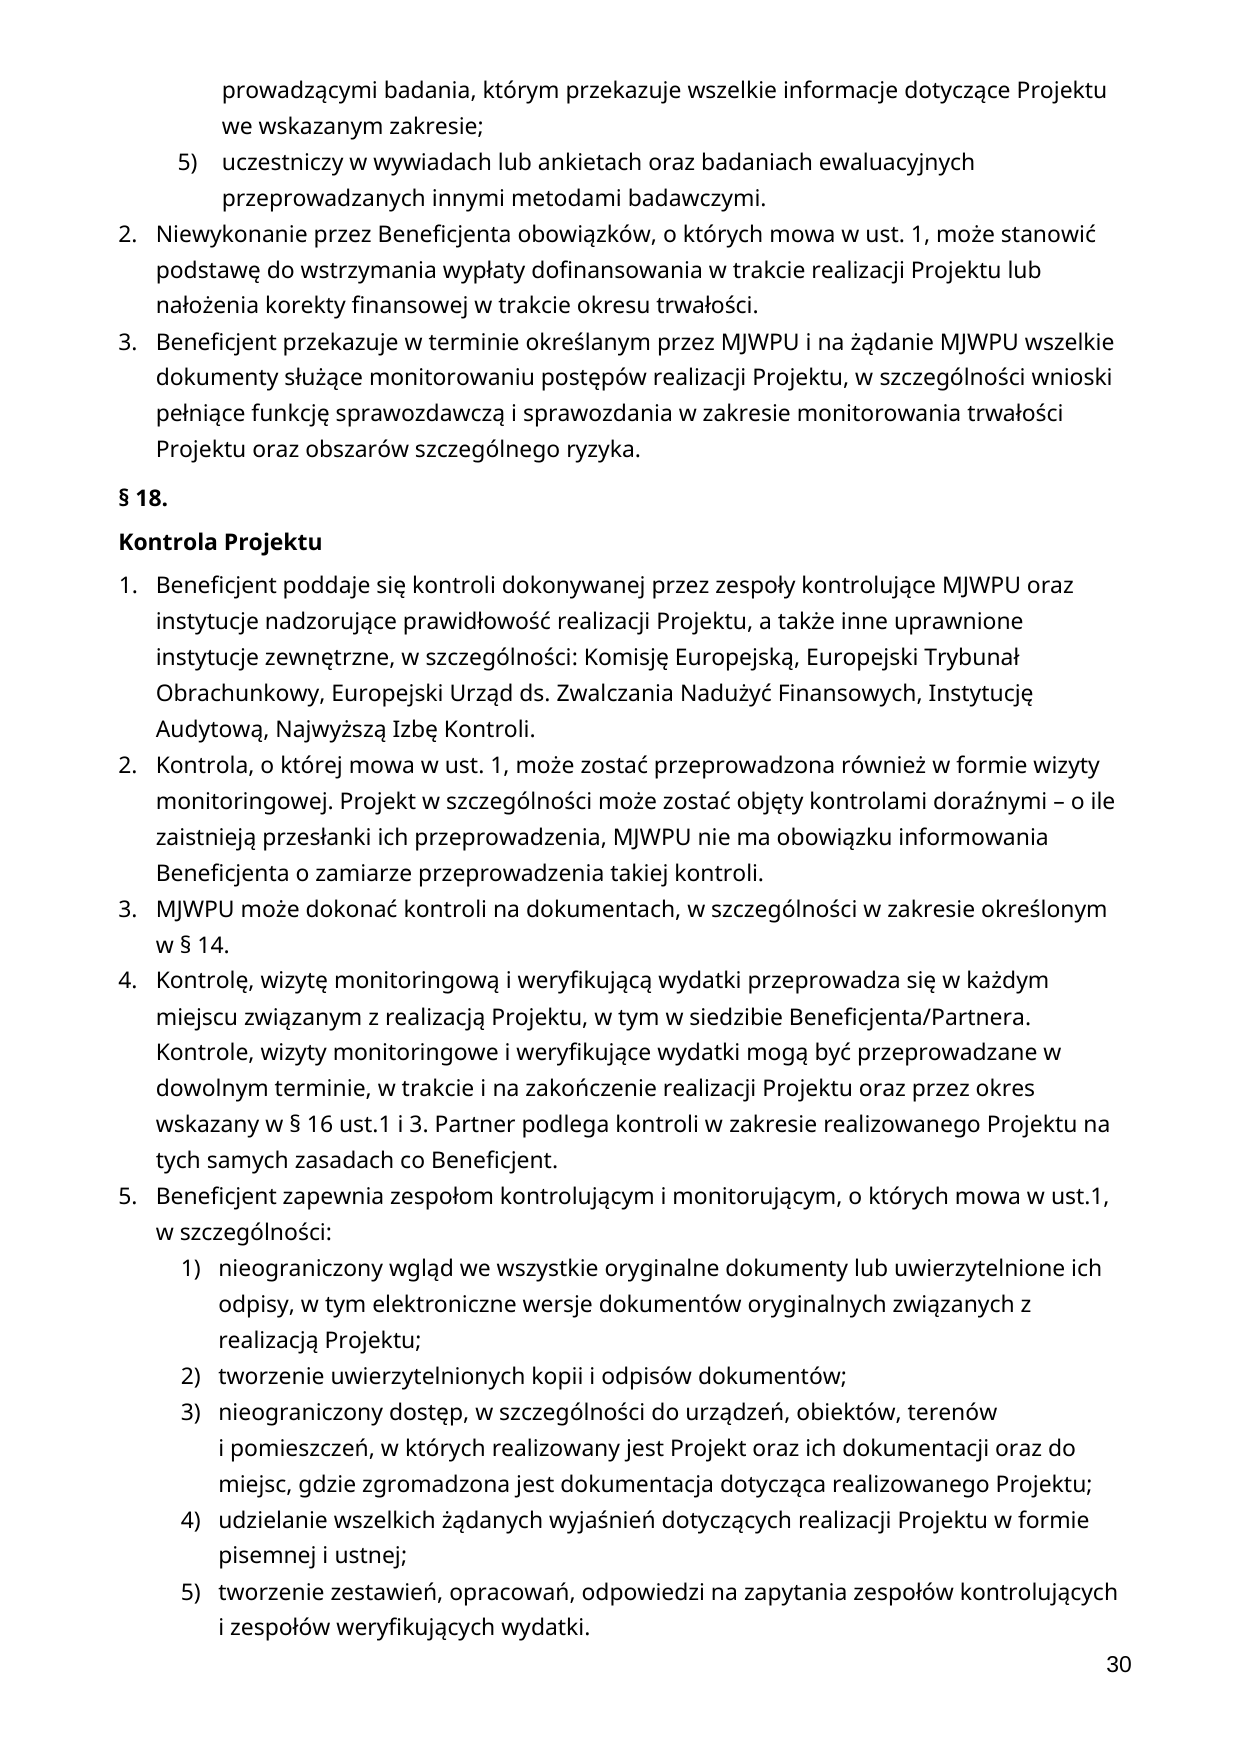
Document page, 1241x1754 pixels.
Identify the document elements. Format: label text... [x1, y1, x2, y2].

list tworzenie uwierzytelnionych kopii i odpisów dokumentów; [181, 1360, 1132, 1391]
list Niewykonanie przez Beneficjenta obowiązków, o których mowa w ust. 1, może stanowić podstawę do wstrzymania wypłaty dofinansowania w trakcie realizacji Projektu lub nałożenia korekty finansowej w trakcie okresu trwałości. [118, 218, 1132, 321]
list udzielanie wszelkich żądanych wyjaśnień dotyczących realizacji Projektu w formie pisemnej i ustnej; [181, 1503, 1132, 1571]
list nieograniczony dostęp, w szczególności do urządzeń, obiektów, terenów i pomieszczeń, w których realizowany jest Projekt oraz ich dokumentacji oraz do miejsc, gdzie zgromadzona jest dokumentacja dotycząca realizowanego Projektu; [181, 1396, 1132, 1499]
list Beneficjent zapewnia zespołom kontrolującym i monitorującym, o których mowa w ust.1, w szczególności: [118, 1180, 1132, 1247]
list MJWPU może dokonać kontroli na dokumentach, w szczególności w zakresie określonym w § 14. [118, 893, 1132, 960]
list Beneficjent przekazuje w terminie określanym przez MJWPU i na żądanie MJWPU wszelkie dokumenty służące monitorowaniu postępów realizacji Projektu, w szczególności wnioski pełniące funkcję sprawozdawczą i sprawozdania w zakresie monitorowania trwałości Projektu oraz obszarów szczególnego ryzyka. [118, 325, 1132, 464]
list Kontrolę, wizytę monitoringową i weryfikującą wydatki przeprowadza się w każdym miejscu związanym z realizacją Projektu, w tym w siedzibie Beneficjenta/Partnera. Kontrole, wizyty monitoringowe i weryfikujące wydatki mogą być przeprowadzane w dowolnym terminie, w trakcie i na zakończenie realizacji Projektu oraz przez okres wskazany w § 16 ust.1 i 3. Partner podlega kontroli w zakresie realizowanego Projektu na tych samych zasadach co Beneficjent. [118, 964, 1132, 1175]
list Beneficjent poddaje się kontroli dokonywanej przez zespoły kontrolujące MJWPU oraz instytucje nadzorujące prawidłowość realizacji Projektu, a także inne uprawnione instytucje zewnętrzne, w szczególności: Komisję Europejską, Europejski Trybunał Obrachunkowy, Europejski Urząd ds. Zwalczania Nadużyć Finansowych, Instytucję Audytową, Najwyższą Izbę Kontroli. [118, 569, 1132, 744]
list tworzenie zestawień, opracowań, odpowiedzi na zapytania zespołów kontrolujących i zespołów weryfikujących wydatki. [181, 1575, 1132, 1643]
list uczestniczy w wywiadach lub ankietach oraz badaniach ewaluacyjnych przeprowadzanych innymi metodami badawczymi. [177, 146, 1132, 213]
list Kontrola, o której mowa w ust. 1, może zostać przeprowadzona również w formie wizyty monitoringowej. Projekt w szczególności może zostać objęty kontrolami doraźnymi – o ile zaistnieją przesłanki ich przeprowadzenia, MJWPU nie ma obowiązku informowania Beneficjenta o zamiarze przeprowadzenia takiej kontroli. [118, 749, 1132, 888]
subtitle § 18. [118, 482, 1132, 513]
subtitle Kontrola Projektu [118, 525, 1132, 557]
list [177, 74, 1132, 141]
list nieograniczony wgląd we wszystkie oryginalne dokumenty lub uwierzytelnione ich odpisy, w tym elektroniczne wersje dokumentów oryginalnych związanych z realizacją Projektu; [181, 1252, 1132, 1355]
